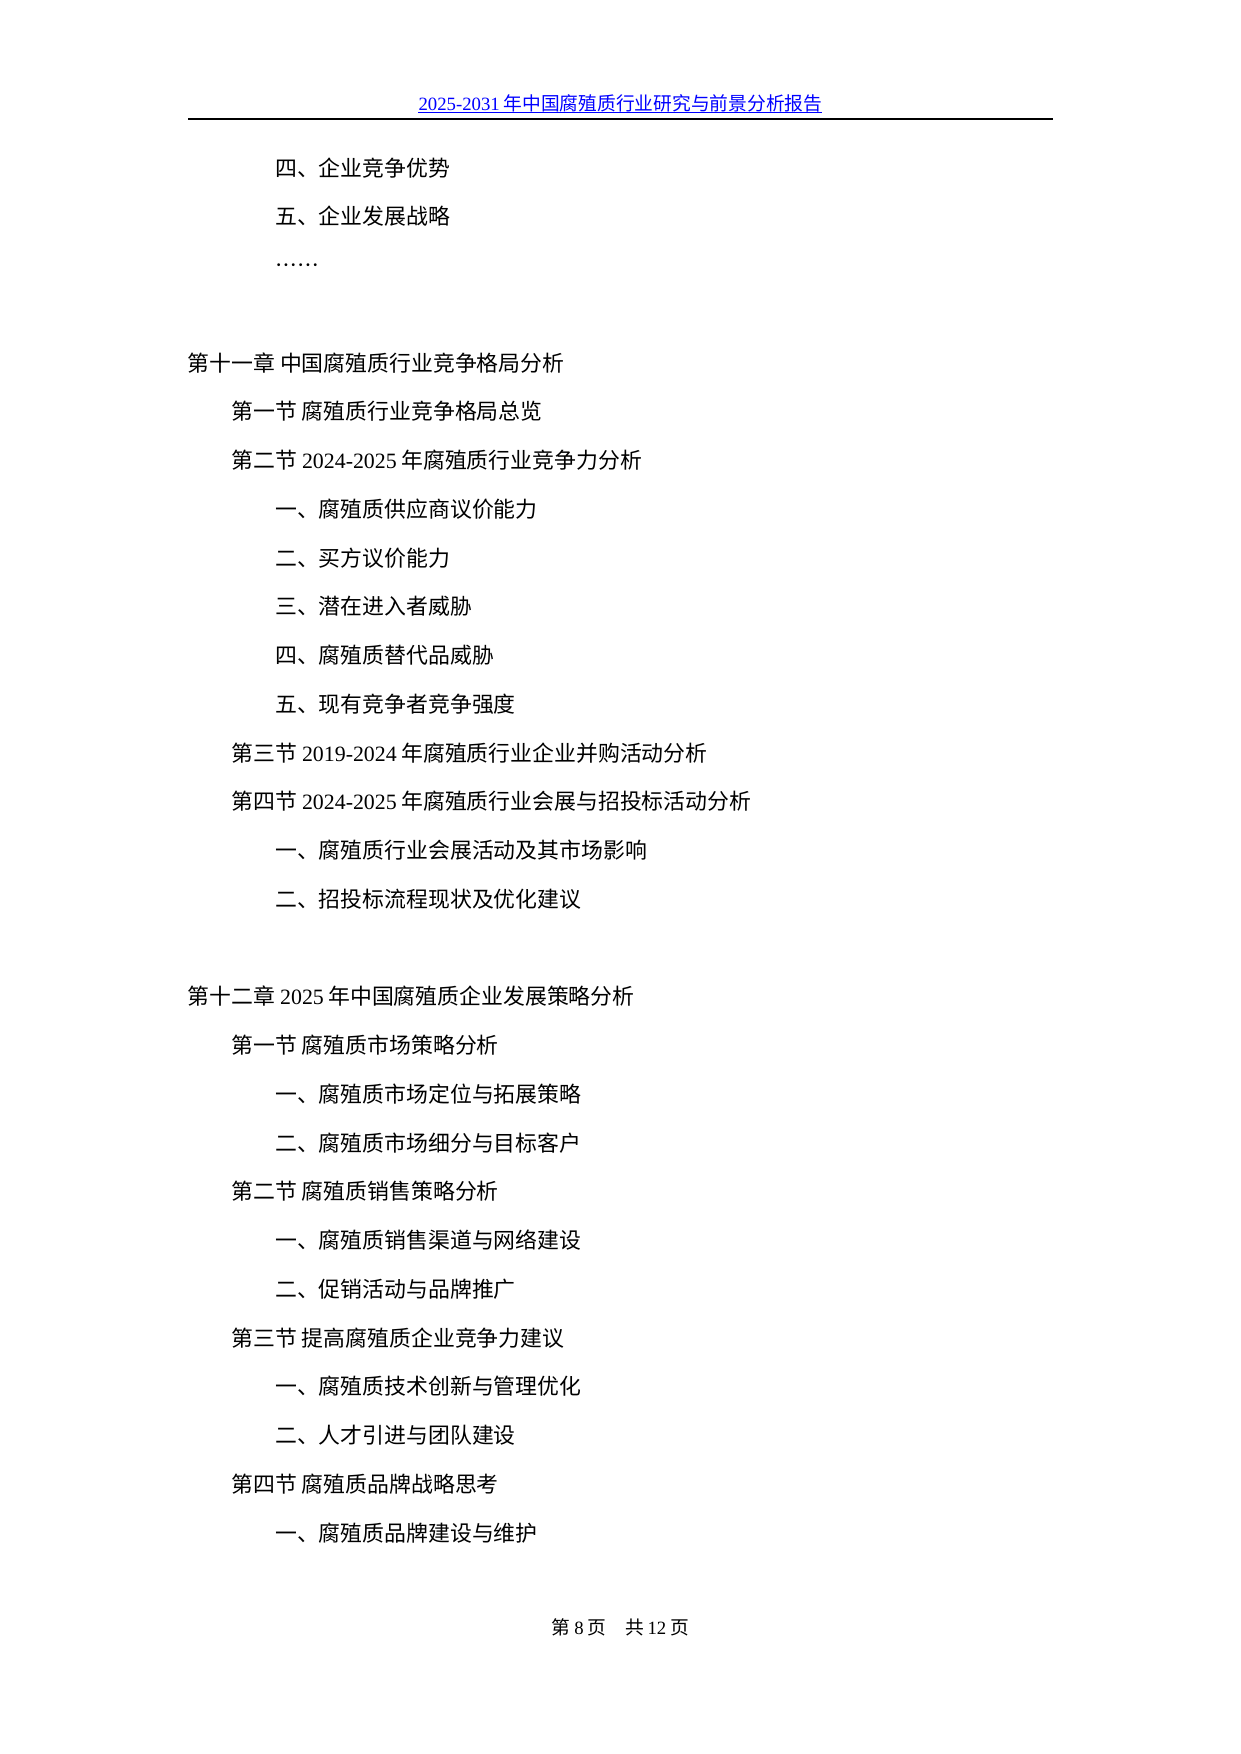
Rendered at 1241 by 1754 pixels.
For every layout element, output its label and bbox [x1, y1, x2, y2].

text [187, 150, 1053, 1548]
